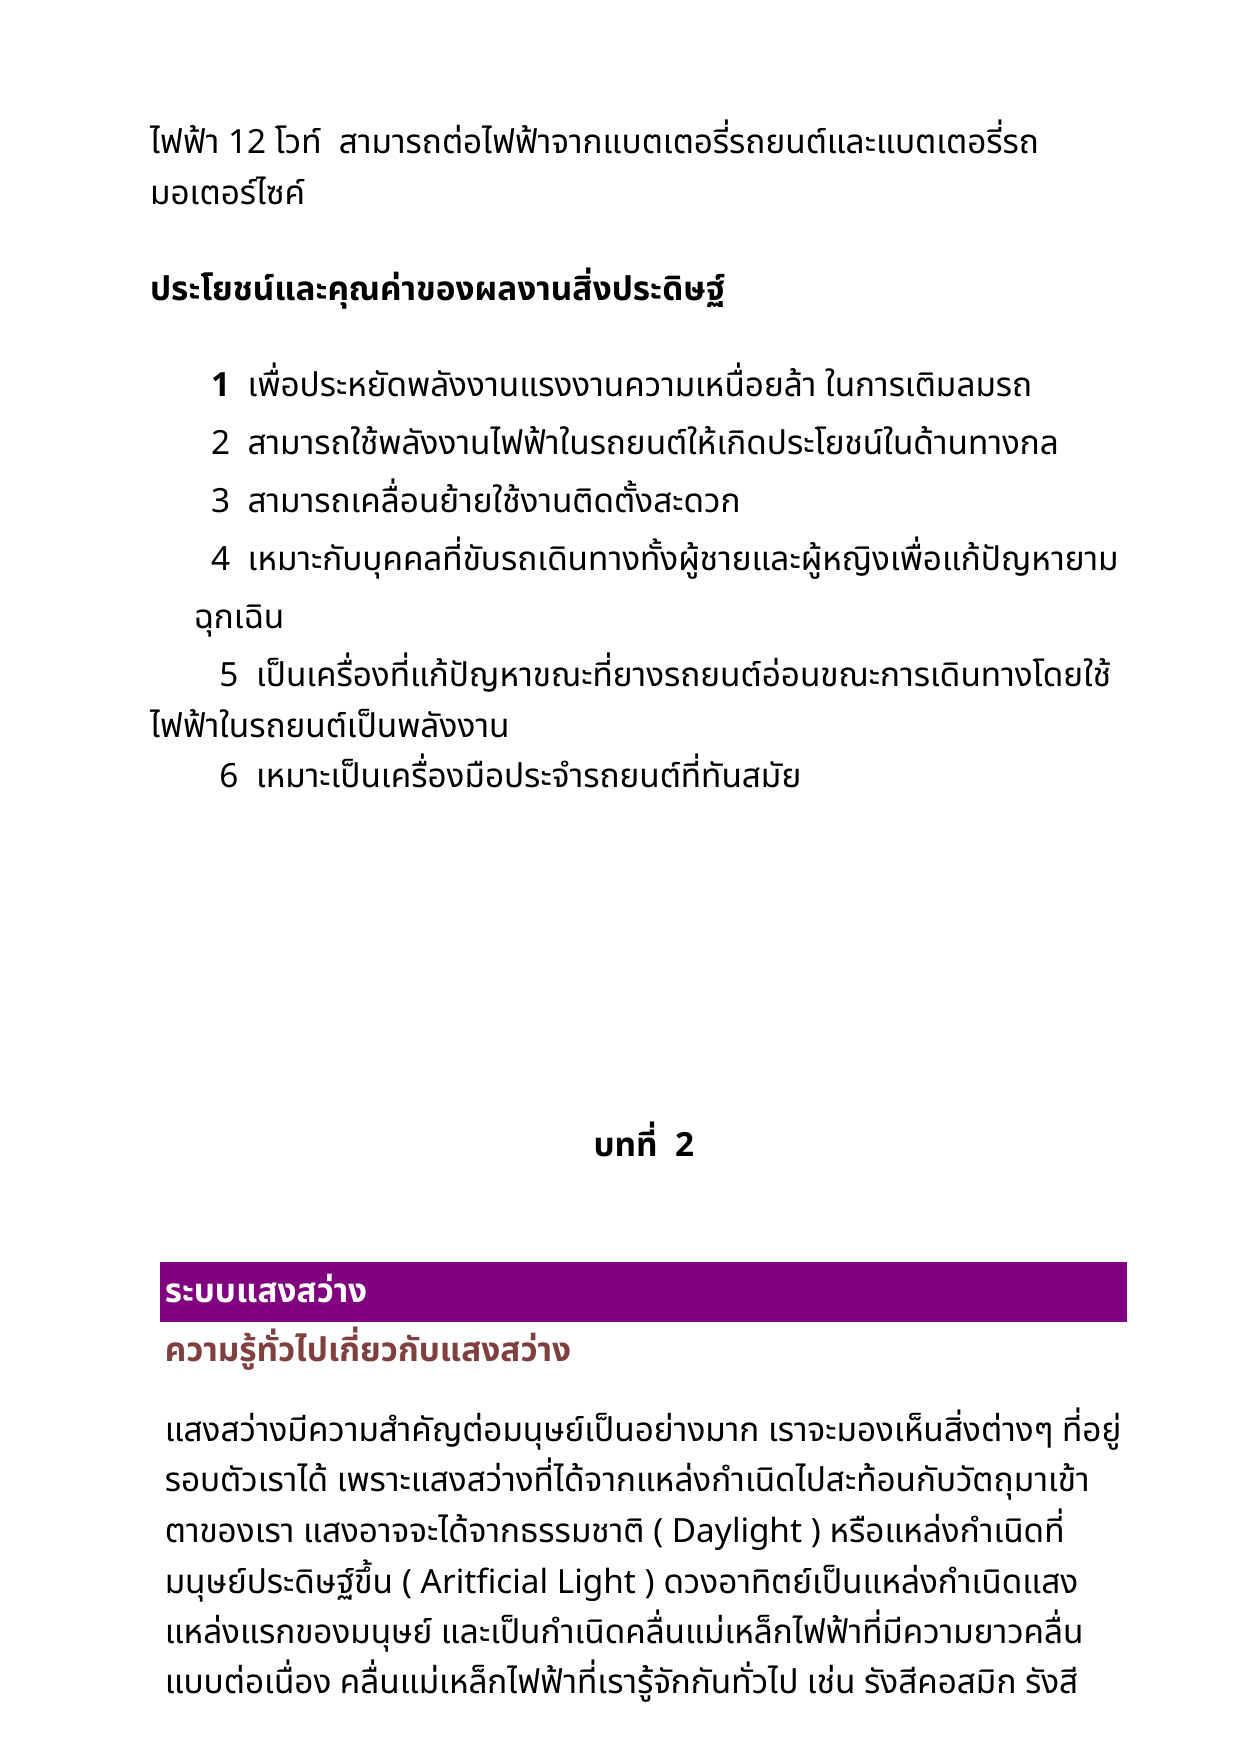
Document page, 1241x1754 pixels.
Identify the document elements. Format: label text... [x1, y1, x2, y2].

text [150, 118, 1137, 219]
list 3 สามารถเคลื่อนย้ายใช้งานติดตั้งสะดวก [194, 477, 1137, 527]
text ประโยชน์และคุณค่าของผลงานสิ่งประดิษฐ์ [150, 265, 1137, 315]
text 5 เป็นเครื่องที่แก้ปัญหาขณะที่ยางรถยนต์อ่อนขณะการเดินทางโดยใช้ไฟฟ้าในรถยนต์เป็นพลังงาน [150, 651, 1137, 752]
list 1 เพื่อประหยัดพลังงานแรงงานความเหนื่อยล้า ในการเติมลมรถ [194, 361, 1137, 411]
text บทที่ 2 [150, 1121, 1137, 1171]
text 6 เหมาะเป็นเครื่องมือประจำรถยนต์ที่ทันสมัย [150, 752, 1137, 803]
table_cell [160, 1322, 1127, 1714]
list 2 สามารถใช้พลังงานไฟฟ้าในรถยนต์ให้เกิดประโยชน์ในด้านทางกล [194, 419, 1137, 469]
table_header ระบบแสงสว่าง [160, 1262, 1127, 1322]
list 4 เหมาะกับบุคคลที่ขับรถเดินทางทั้งผู้ชายและผู้หญิงเพื่อแก้ปัญหายามฉุกเฉิน [194, 535, 1137, 643]
